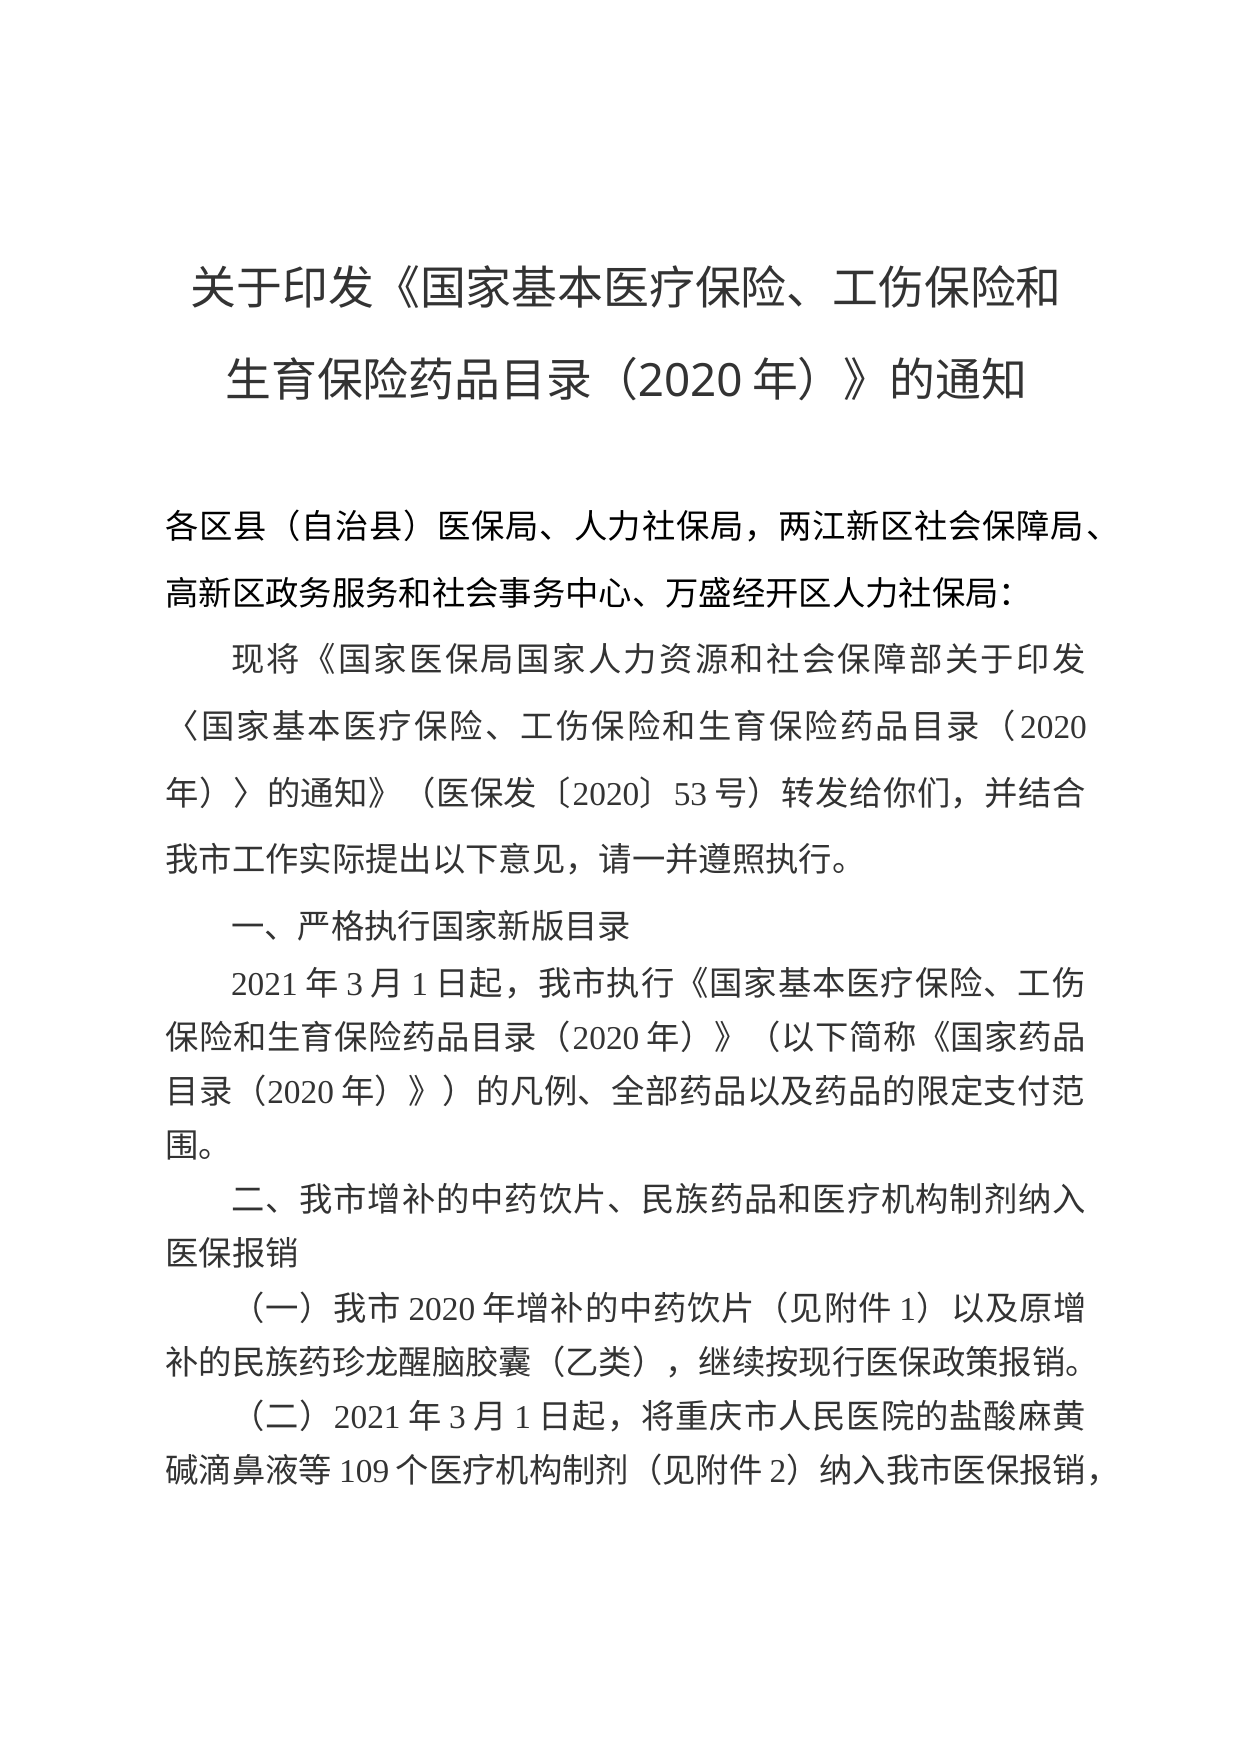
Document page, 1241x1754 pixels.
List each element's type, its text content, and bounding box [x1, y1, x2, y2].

text 二、我市增补的中药饮片、民族药品和医疗机构制剂纳入医保报销 [165, 1168, 1087, 1277]
text 现将《国家医保局国家人力资源和社会保障部关于印发〈国家基本医疗保险、工伤保险和生育保险药品目录（2020年）〉的通知》（医保发〔2020〕53号）转发给你们，并结合我市工作实际提出以下意见，请一并遵照执行。 [165, 618, 1087, 885]
text 生育保险药品目录（2020年）》的通知 [165, 330, 1087, 422]
text 一、严格执行国家新版目录 [165, 885, 1087, 952]
text 各区县（自治县）医保局、人力社保局，两江新区社会保障局、高新区政务服务和社会事务中心、万盛经开区人力社保局： [165, 485, 1087, 618]
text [165, 1385, 1087, 1493]
text 关于印发《国家基本医疗保险、工伤保险和 [165, 238, 1087, 330]
text （一）我市2020年增补的中药饮片（见附件1）以及原增补的民族药珍龙醒脑胶囊（乙类），继续按现行医保政策报销。 [165, 1277, 1087, 1385]
text 2021年3月1日起，我市执行《国家基本医疗保险、工伤保险和生育保险药品目录（2020年）》（以下简称《国家药品目录（2020年）》）的凡例、全部药品以及药品的限定支付范围。 [165, 952, 1087, 1168]
